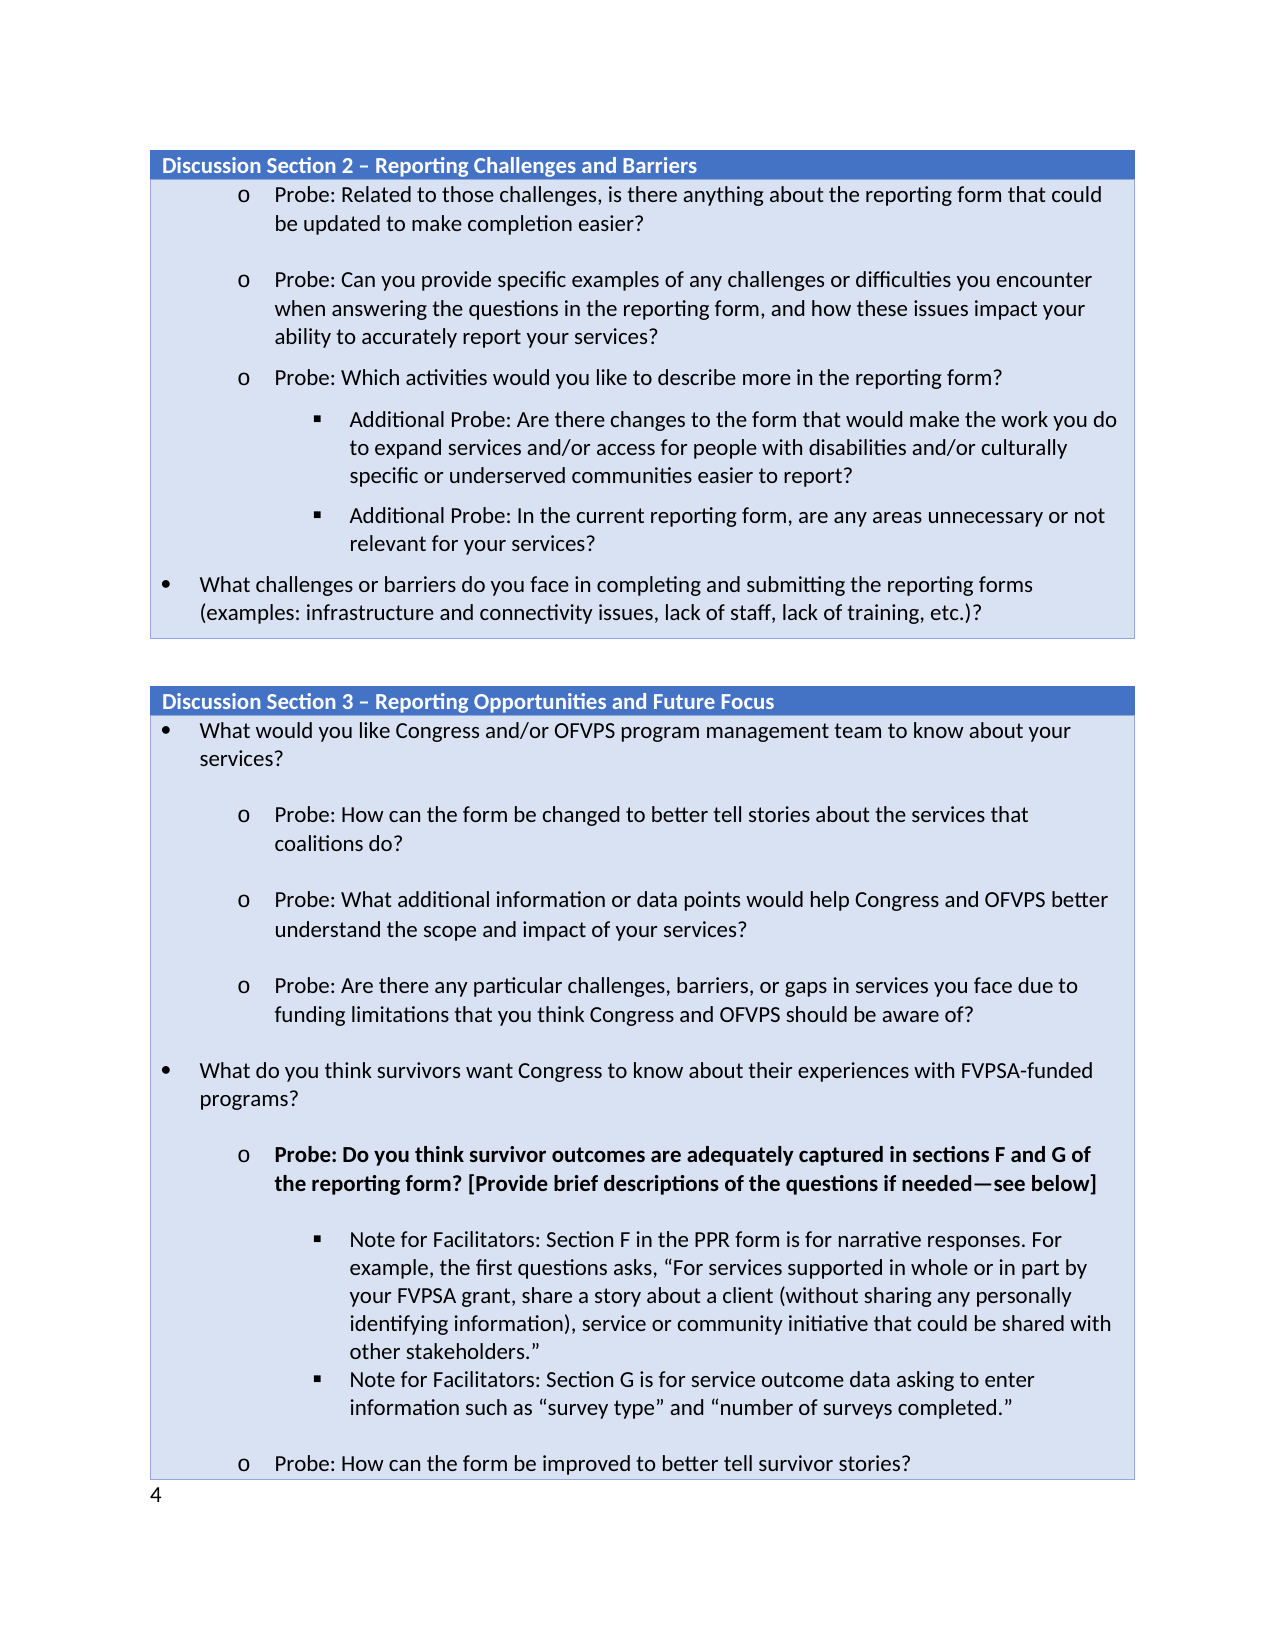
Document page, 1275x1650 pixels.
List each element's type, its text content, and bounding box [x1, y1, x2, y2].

table_header Discussion Section 3 – Reporting Opportunities and Future Focus [151, 687, 1134, 715]
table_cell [151, 716, 1134, 1479]
table_header Discussion Section 2 – Reporting Challenges and Barriers [151, 151, 1134, 179]
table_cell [151, 180, 1134, 638]
